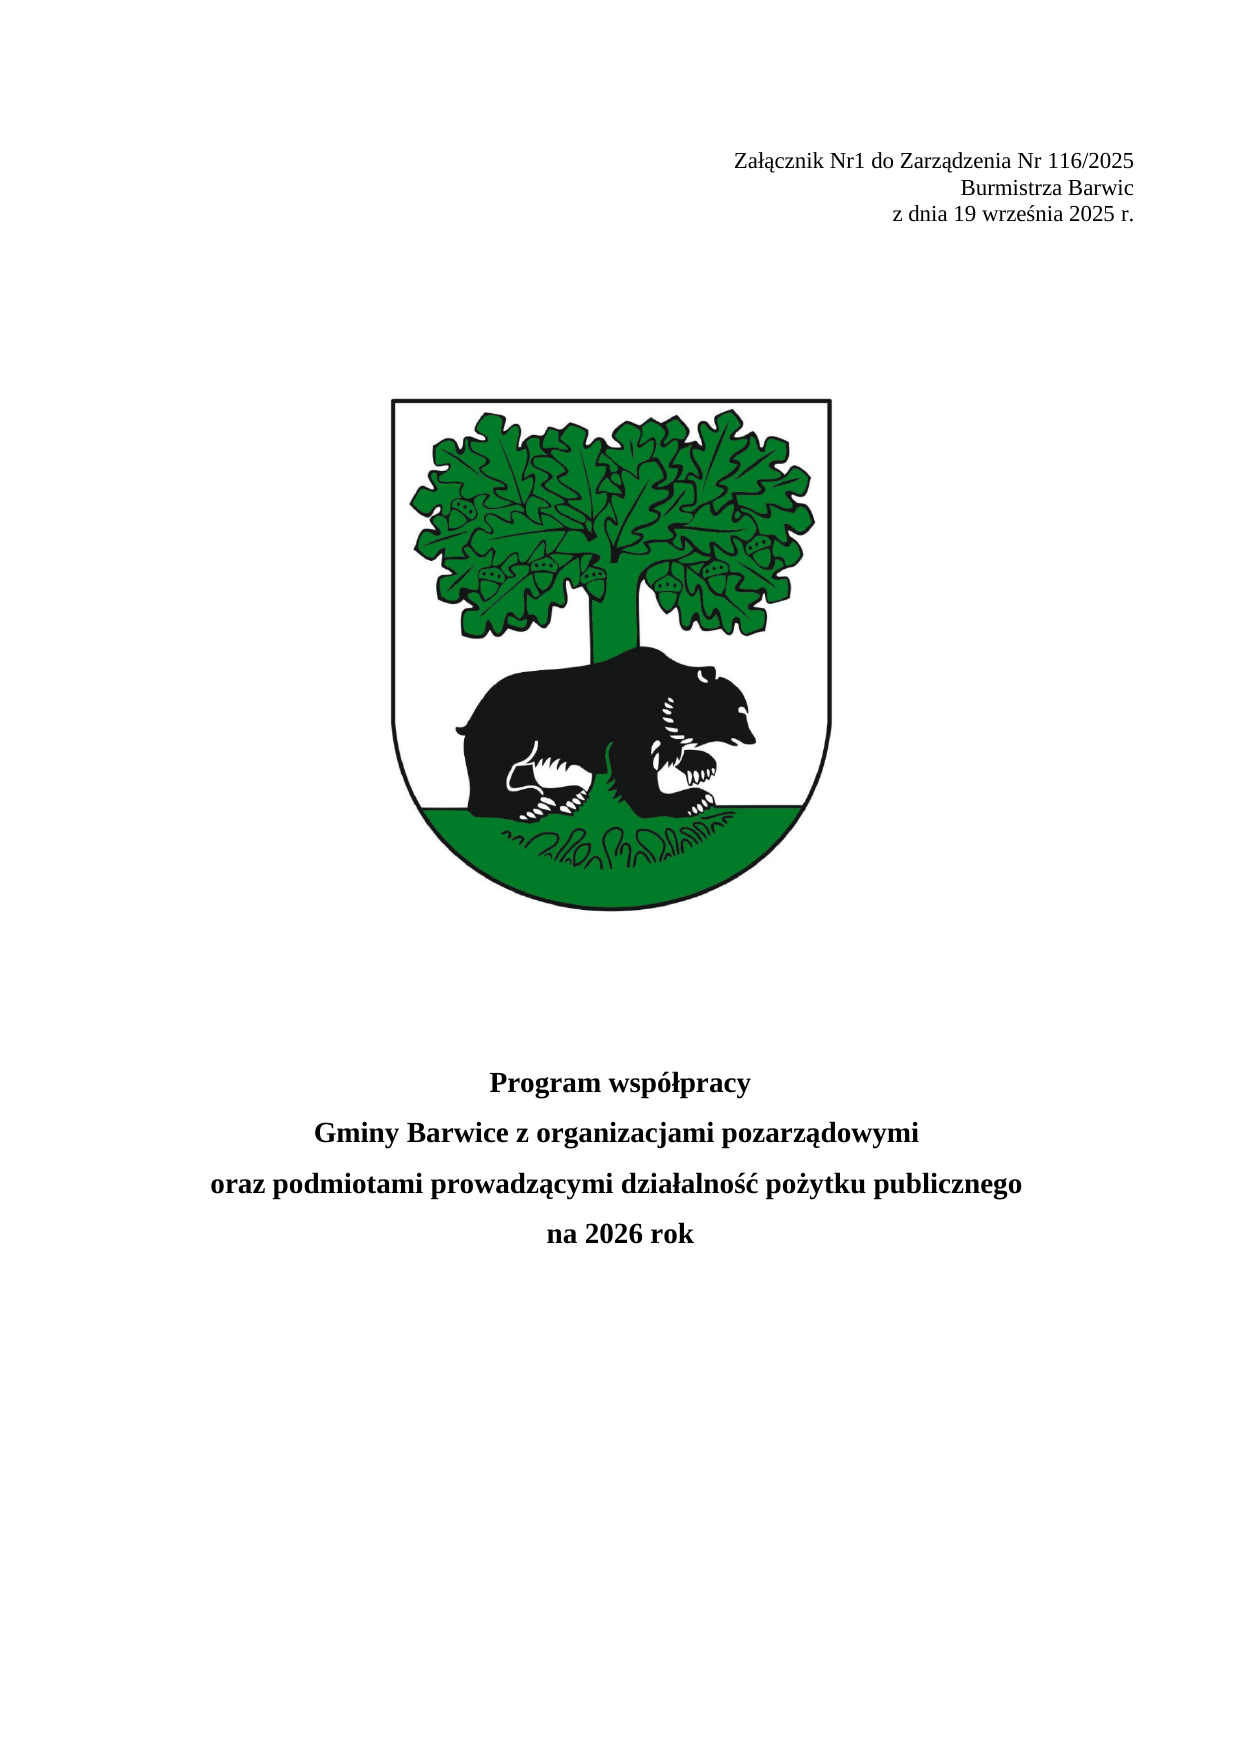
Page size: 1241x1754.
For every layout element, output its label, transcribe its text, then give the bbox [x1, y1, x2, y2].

picture [375, 391, 844, 919]
text Załącznik Nr1 do Zarządzenia Nr 116/2025 Burmistrza Barwic z dnia 19 września 2025 r. [707, 148, 1134, 227]
text Gminy Barwice z organizacjami pozarządowymi oraz podmiotami prowadzącymi działalność pożytku publicznego na 2026 rok [106, 1116, 1134, 1250]
text Program współpracy [106, 1065, 1134, 1099]
